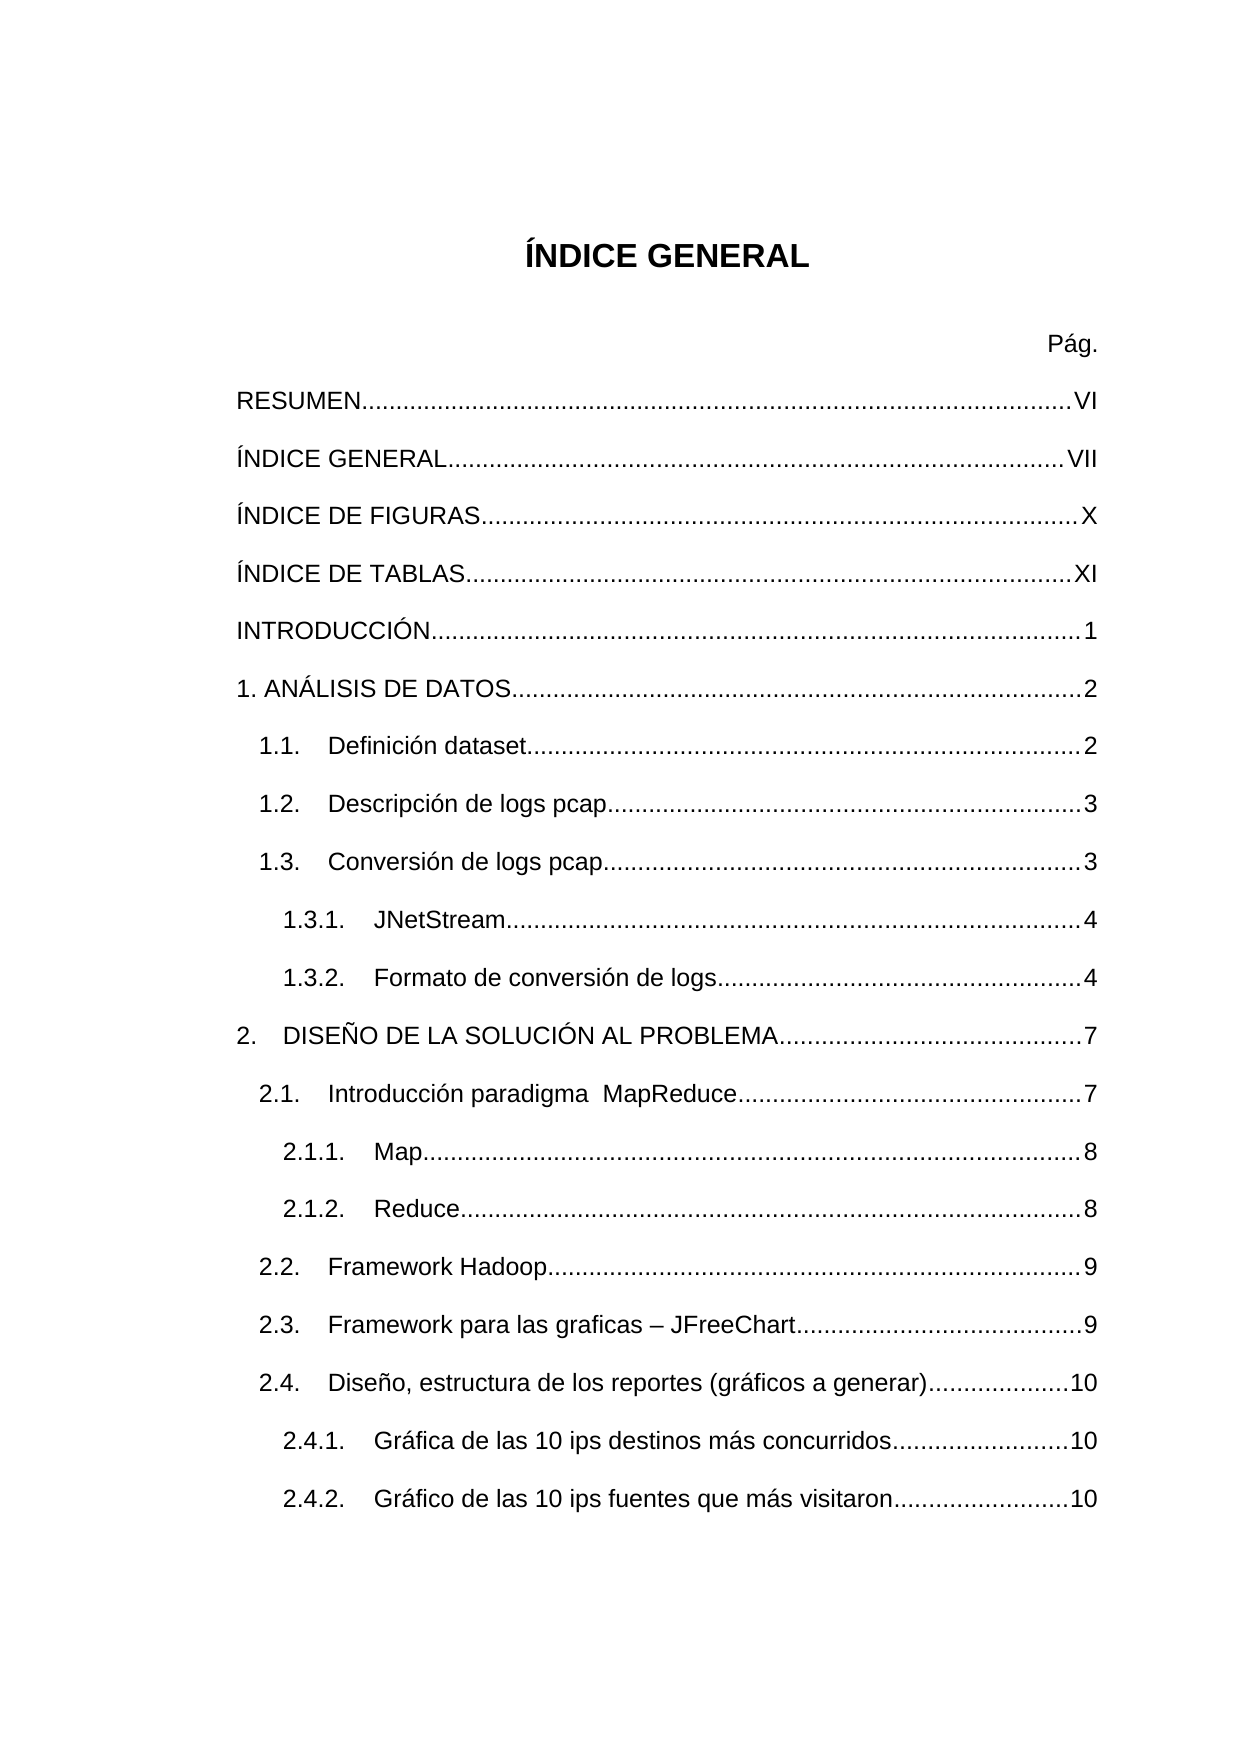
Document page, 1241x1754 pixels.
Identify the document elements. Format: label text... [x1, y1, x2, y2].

text 1.3. Conversión de logs pcap 3 [259, 847, 1098, 876]
text 1.2. Descripción de logs pcap 3 [259, 789, 1098, 818]
text 2.2. Framework Hadoop 9 [259, 1252, 1098, 1281]
text 1. Análisis de datos 2 [236, 673, 1098, 702]
text 2.4. Diseño, estructura de los reportes (gráficos a generar) 10 [259, 1368, 1098, 1397]
text 2.3. Framework para las graficas – JFreeChart 9 [259, 1310, 1098, 1339]
subtitle índice general [236, 236, 1098, 275]
text 2.4.1. Gráfica de las 10 ips destinos más concurridos 10 [283, 1426, 1098, 1455]
text RESUMEN VI [236, 386, 1098, 415]
text índice general VII [236, 443, 1098, 472]
text 1.3.2. Formato de conversión de logs 4 [283, 963, 1098, 991]
text 2.1. Introducción paradigma MapReduce 7 [259, 1078, 1098, 1107]
text 2.4.2. Gráfico de las 10 ips fuentes que más visitaron 10 [283, 1484, 1098, 1513]
text 1.1. Definición dataset 2 [259, 731, 1098, 760]
text 2.1.1. Map 8 [283, 1136, 1098, 1165]
text Pág. [236, 328, 1098, 357]
text índice de tablas XI [236, 558, 1098, 587]
text 1.3.1. JNetStream 4 [283, 905, 1098, 933]
text 2. Diseño de la solución al problema 7 [236, 1021, 1098, 1049]
text 2.1.2. Reduce 8 [283, 1194, 1098, 1223]
text INTRODUCCIÓN 1 [236, 616, 1098, 645]
text ÍNDICE DE FIGURAS X [236, 501, 1098, 530]
